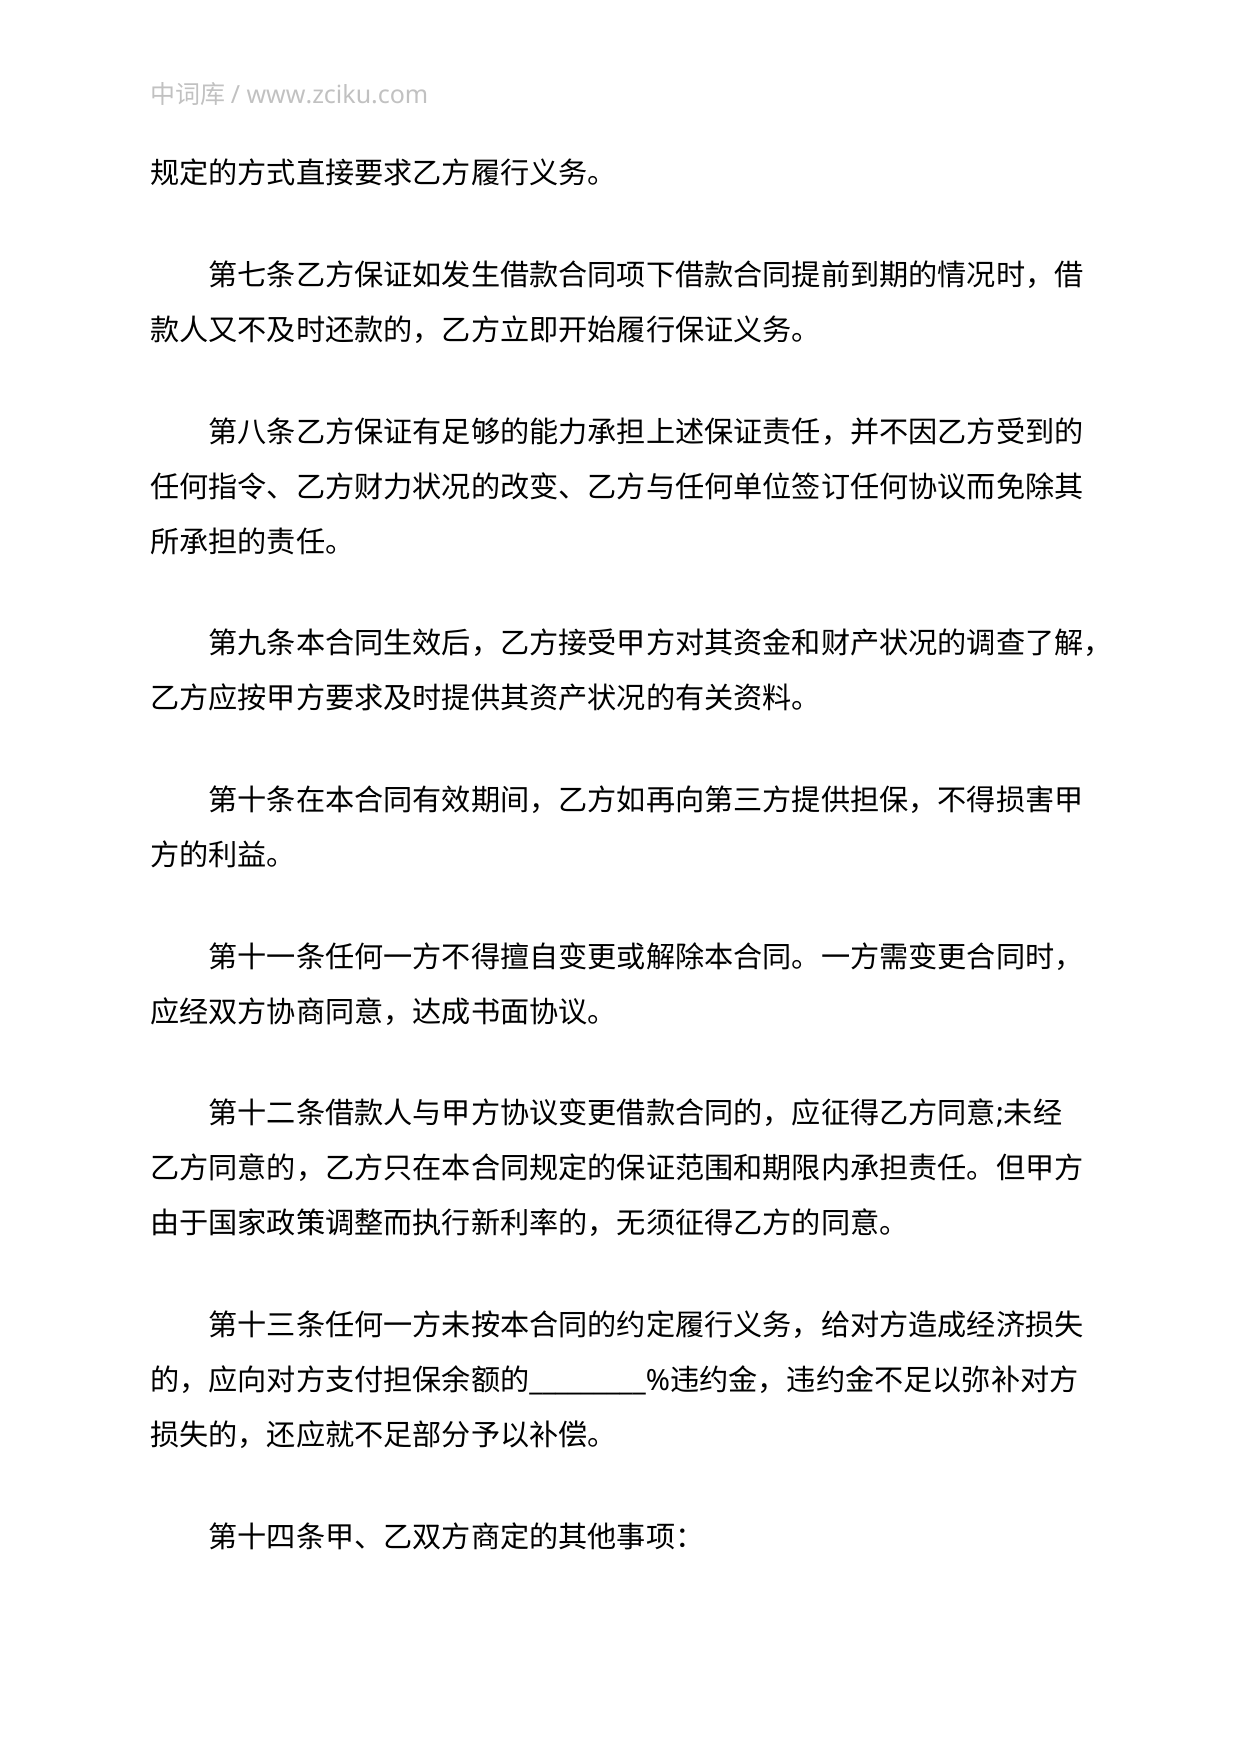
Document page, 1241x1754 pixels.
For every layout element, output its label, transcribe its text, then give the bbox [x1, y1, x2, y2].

text 第七条乙方保证如发生借款合同项下借款合同提前到期的情况时，借款人又不及时还款的，乙方立即开始履行保证义务。 [150, 252, 1090, 349]
text 第十条在本合同有效期间，乙方如再向第三方提供担保，不得损害甲方的利益。 [150, 777, 1090, 874]
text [150, 150, 1090, 192]
text 第十三条任何一方未按本合同的约定履行义务，给对方造成经济损失的，应向对方支付担保余额的_________%违约金，违约金不足以弥补对方损失的，还应就不足部分予以补偿。 [150, 1302, 1090, 1454]
text 第九条本合同生效后，乙方接受甲方对其资金和财产状况的调查了解，乙方应按甲方要求及时提供其资产状况的有关资料。 [150, 620, 1090, 717]
text 第十一条任何一方不得擅自变更或解除本合同。一方需变更合同时，应经双方协商同意，达成书面协议。 [150, 933, 1090, 1031]
text 第十四条甲、乙双方商定的其他事项： [150, 1513, 1090, 1556]
text 第十二条借款人与甲方协议变更借款合同的，应征得乙方同意;未经乙方同意的，乙方只在本合同规定的保证范围和期限内承担责任。但甲方由于国家政策调整而执行新利率的，无须征得乙方的同意。 [150, 1090, 1090, 1242]
text 第八条乙方保证有足够的能力承担上述保证责任，并不因乙方受到的任何指令、乙方财力状况的改变、乙方与任何单位签订任何协议而免除其所承担的责任。 [150, 408, 1090, 561]
